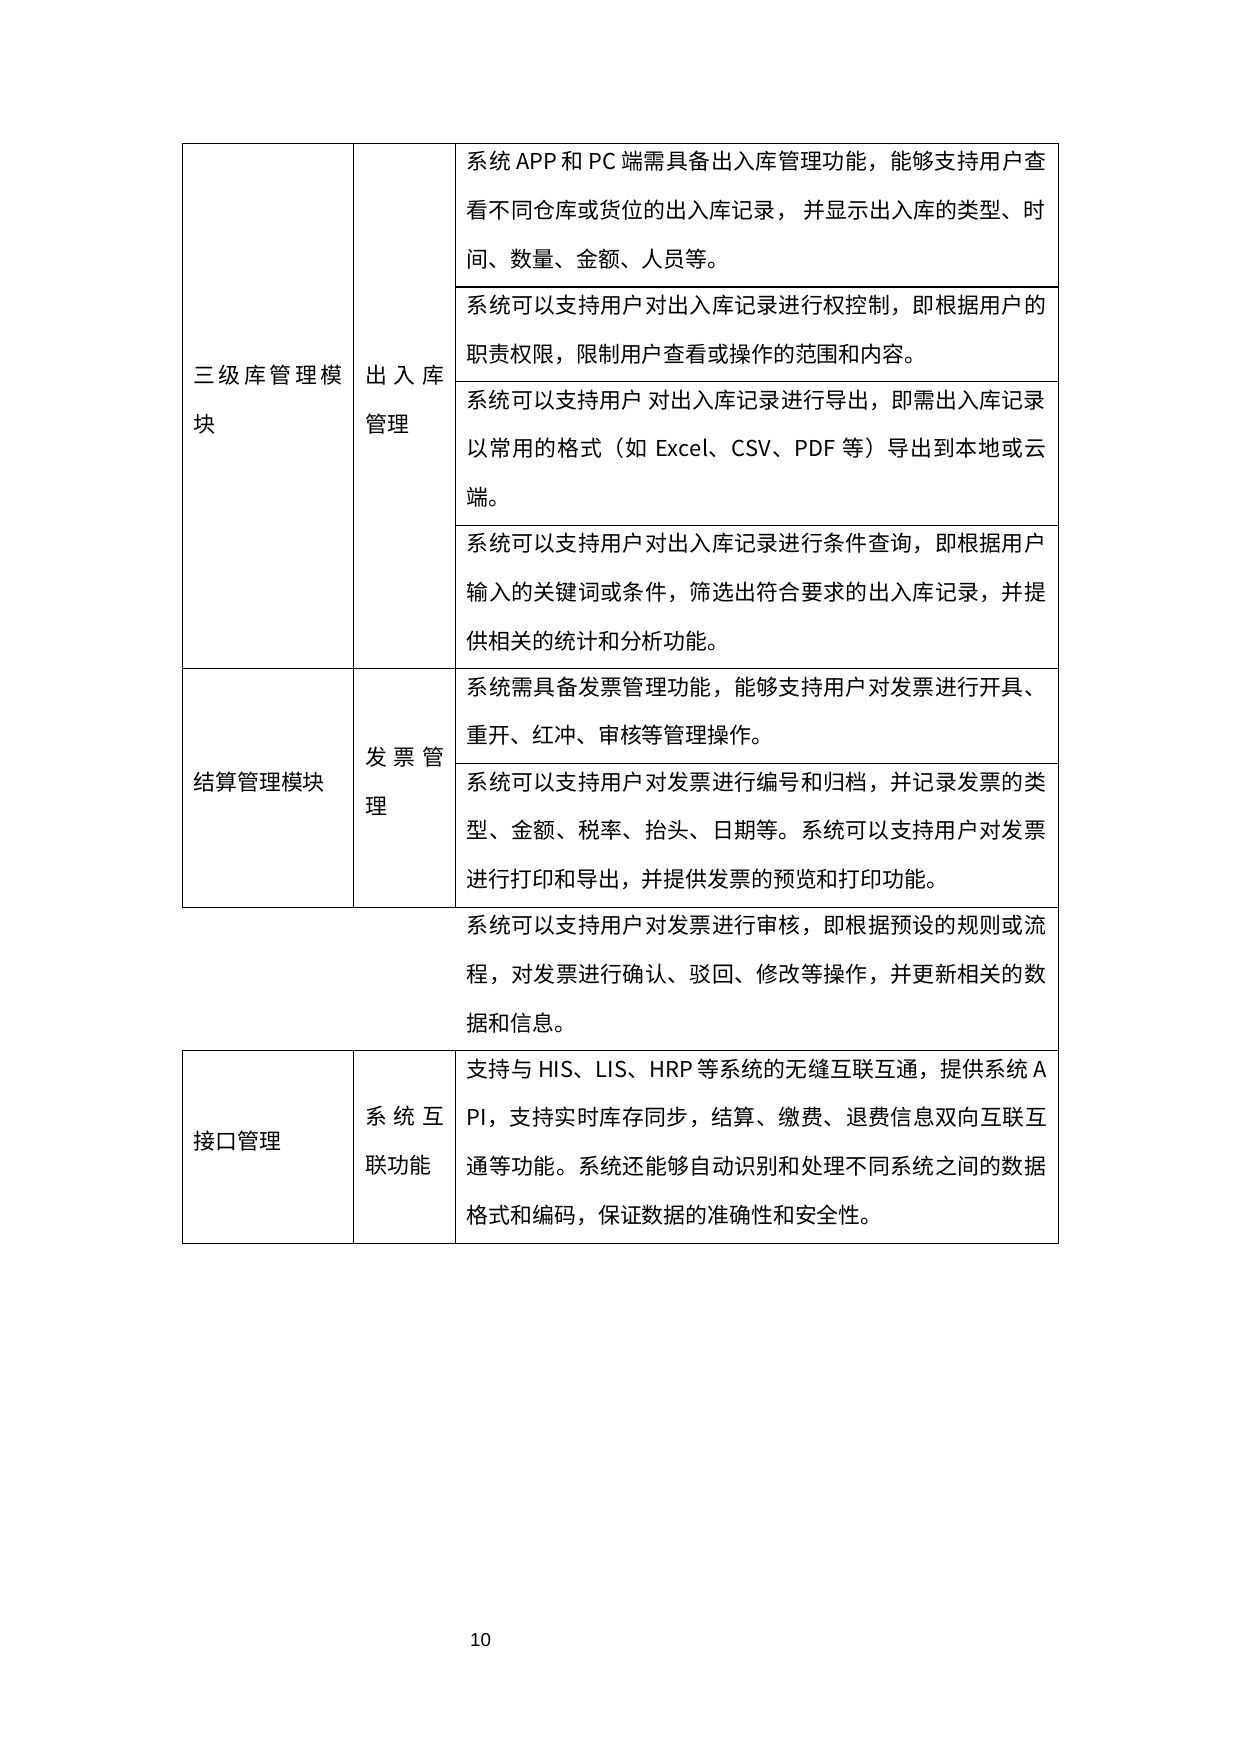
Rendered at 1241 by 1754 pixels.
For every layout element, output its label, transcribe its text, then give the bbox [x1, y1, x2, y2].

table_cell 系统可以支持用户对发票进行审核，即根据预设的规则或流程，对发票进行确认、驳回、修改等操作，并更新相关的数据和信息。 [455, 908, 1058, 1050]
table_cell 出入库管理 [354, 144, 455, 668]
table_cell 系统可以支持用户对发票进行编号和归档，并记录发票的类型、金额、税率、抬头、日期等。系统可以支持用户对发票进行打印和导出，并提供发票的预览和打印功能。 [456, 764, 1058, 907]
table_cell 结算管理模块 [183, 669, 353, 907]
table_cell 系统需具备发票管理功能，能够支持用户对发票进行开具、重开、红冲、审核等管理操作。 [456, 669, 1058, 763]
table_cell 三级库管理模块 [183, 144, 353, 668]
table_cell 接口管理 [183, 1051, 353, 1242]
table_cell 系统APP和PC端需具备出入库管理功能，能够支持用户查看不同仓库或货位的出入库记录， 并显示出入库的类型、时间、数量、金额、人员等。 [456, 144, 1058, 286]
table_cell 系统可以支持用户对出入库记录进行条件查询，即根据用户输入的关键词或条件，筛选出符合要求的出入库记录，并提供相关的统计和分析功能。 [456, 526, 1058, 668]
table_cell 系统可以支持用户 对出入库记录进行导出，即需出入库记录以常用的格式（如 Excel、CSV、PDF 等）导出到本地或云端。 [456, 382, 1058, 525]
table_cell 系统可以支持用户对出入库记录进行权控制，即根据用户的职责权限，限制用户查看或操作的范围和内容。 [456, 288, 1058, 381]
table_cell 支持与 HIS、LIS、HRP等系统的无缝互联互通，提供系统API，支持实时库存同步，结算、缴费、退费信息双向互联互通等功能。系统还能够自动识别和处理不同系统之间的数据格式和编码，保证数据的准确性和安全性。 [456, 1051, 1058, 1242]
table_cell 发票管理 [354, 669, 455, 907]
table_cell 系统互联功能 [354, 1051, 455, 1242]
